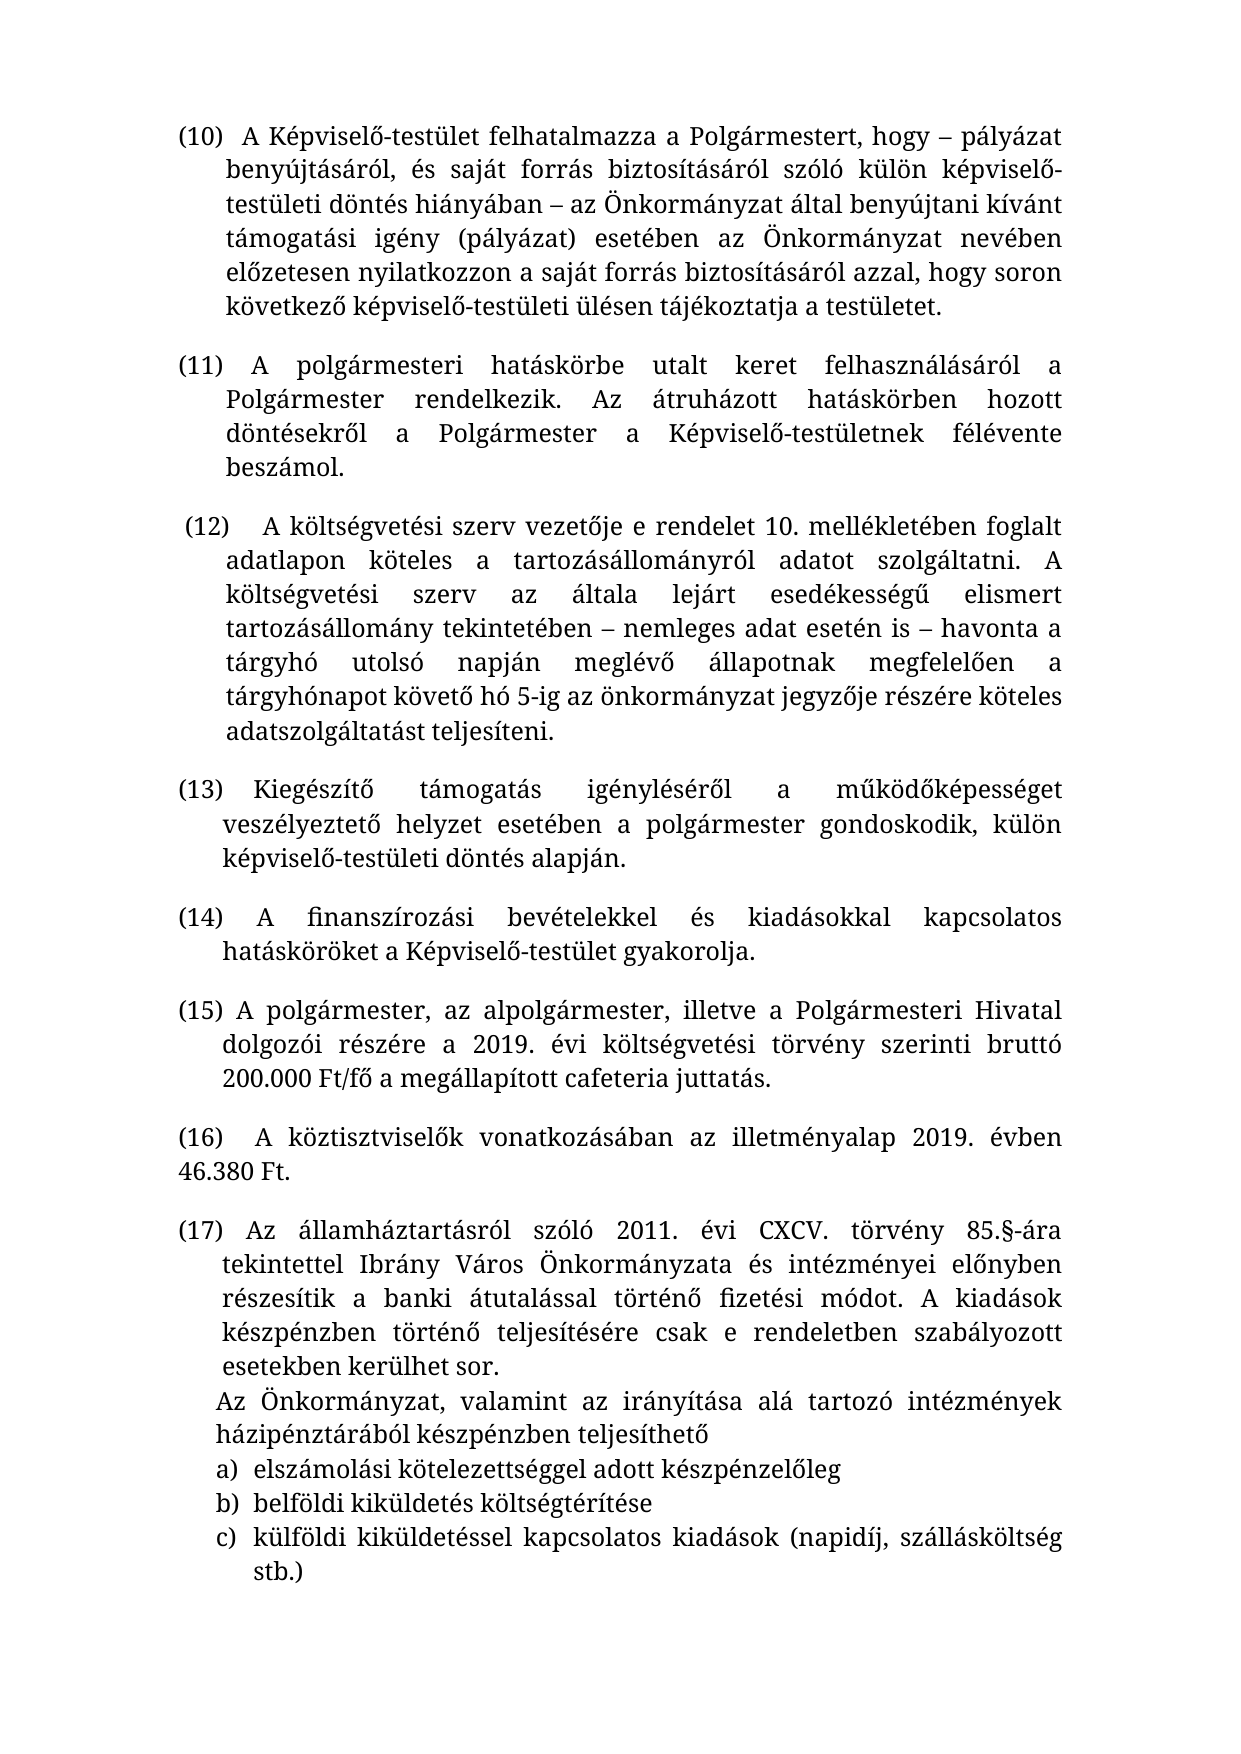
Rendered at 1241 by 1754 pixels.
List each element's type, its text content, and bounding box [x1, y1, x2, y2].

text (16) A köztisztviselők vonatkozásában az illetményalap 2019. évben 46.380 Ft. [178, 1120, 1063, 1188]
text (11) A polgármesteri hatáskörbe utalt keret felhasználásáról a Polgármester rendelkezik. Az átruházott hatáskörben hozott döntésekről a Polgármester a Képviselő-testületnek félévente beszámol. [178, 347, 1063, 484]
text Az Önkormányzat, valamint az irányítása alá tartozó intézmények házipénztárából készpénzben teljesíthető [216, 1383, 1063, 1451]
list külföldi kiküldetéssel kapcsolatos kiadások (napidíj, szállásköltség stb.) [216, 1519, 1063, 1587]
text (17) Az államháztartásról szóló 2011. évi CXCV. törvény 85.§-ára tekintettel Ibrány Város Önkormányzata és intézményei előnyben részesítik a banki átutalással történő fizetési módot. A kiadások készpénzben történő teljesítésére csak e rendeletben szabályozott esetekben kerülhet sor. [178, 1213, 1063, 1383]
text (15) A polgármester, az alpolgármester, illetve a Polgármesteri Hivatal dolgozói részére a 2019. évi költségvetési törvény szerinti bruttó 200.000 Ft/fő a megállapított cafeteria juttatás. [178, 992, 1063, 1095]
text (13) Kiegészítő támogatás igényléséről a működőképességet veszélyeztető helyzet esetében a polgármester gondoskodik, külön képviselő-testületi döntés alapján. [178, 772, 1063, 874]
text (14) A finanszírozási bevételekkel és kiadásokkal kapcsolatos hatásköröket a Képviselő-testület gyakorolja. [178, 899, 1063, 967]
list belföldi kiküldetés költségtérítése [216, 1485, 1063, 1519]
text (10) A Képviselő-testület felhatalmazza a Polgármestert, hogy – pályázat benyújtásáról, és saját forrás biztosításáról szóló külön képviselő-testületi döntés hiányában – az Önkormányzat által benyújtani kívánt támogatási igény (pályázat) esetében az Önkormányzat nevében előzetesen nyilatkozzon a saját forrás biztosításáról azzal, hogy soron következő képviselő-testületi ülésen tájékoztatja a testületet. [178, 118, 1063, 322]
list elszámolási kötelezettséggel adott készpénzelőleg [216, 1451, 1063, 1485]
text (12) A költségvetési szerv vezetője e rendelet 10. mellékletében foglalt adatlapon köteles a tartozásállományról adatot szolgáltatni. A költségvetési szerv az általa lejárt esedékességű elismert tartozásállomány tekintetében – nemleges adat esetén is – havonta a tárgyhó utolsó napján meglévő állapotnak megfelelően a tárgyhónapot követő hó 5-ig az önkormányzat jegyzője részére köteles adatszolgáltatást teljesíteni. [178, 509, 1063, 747]
